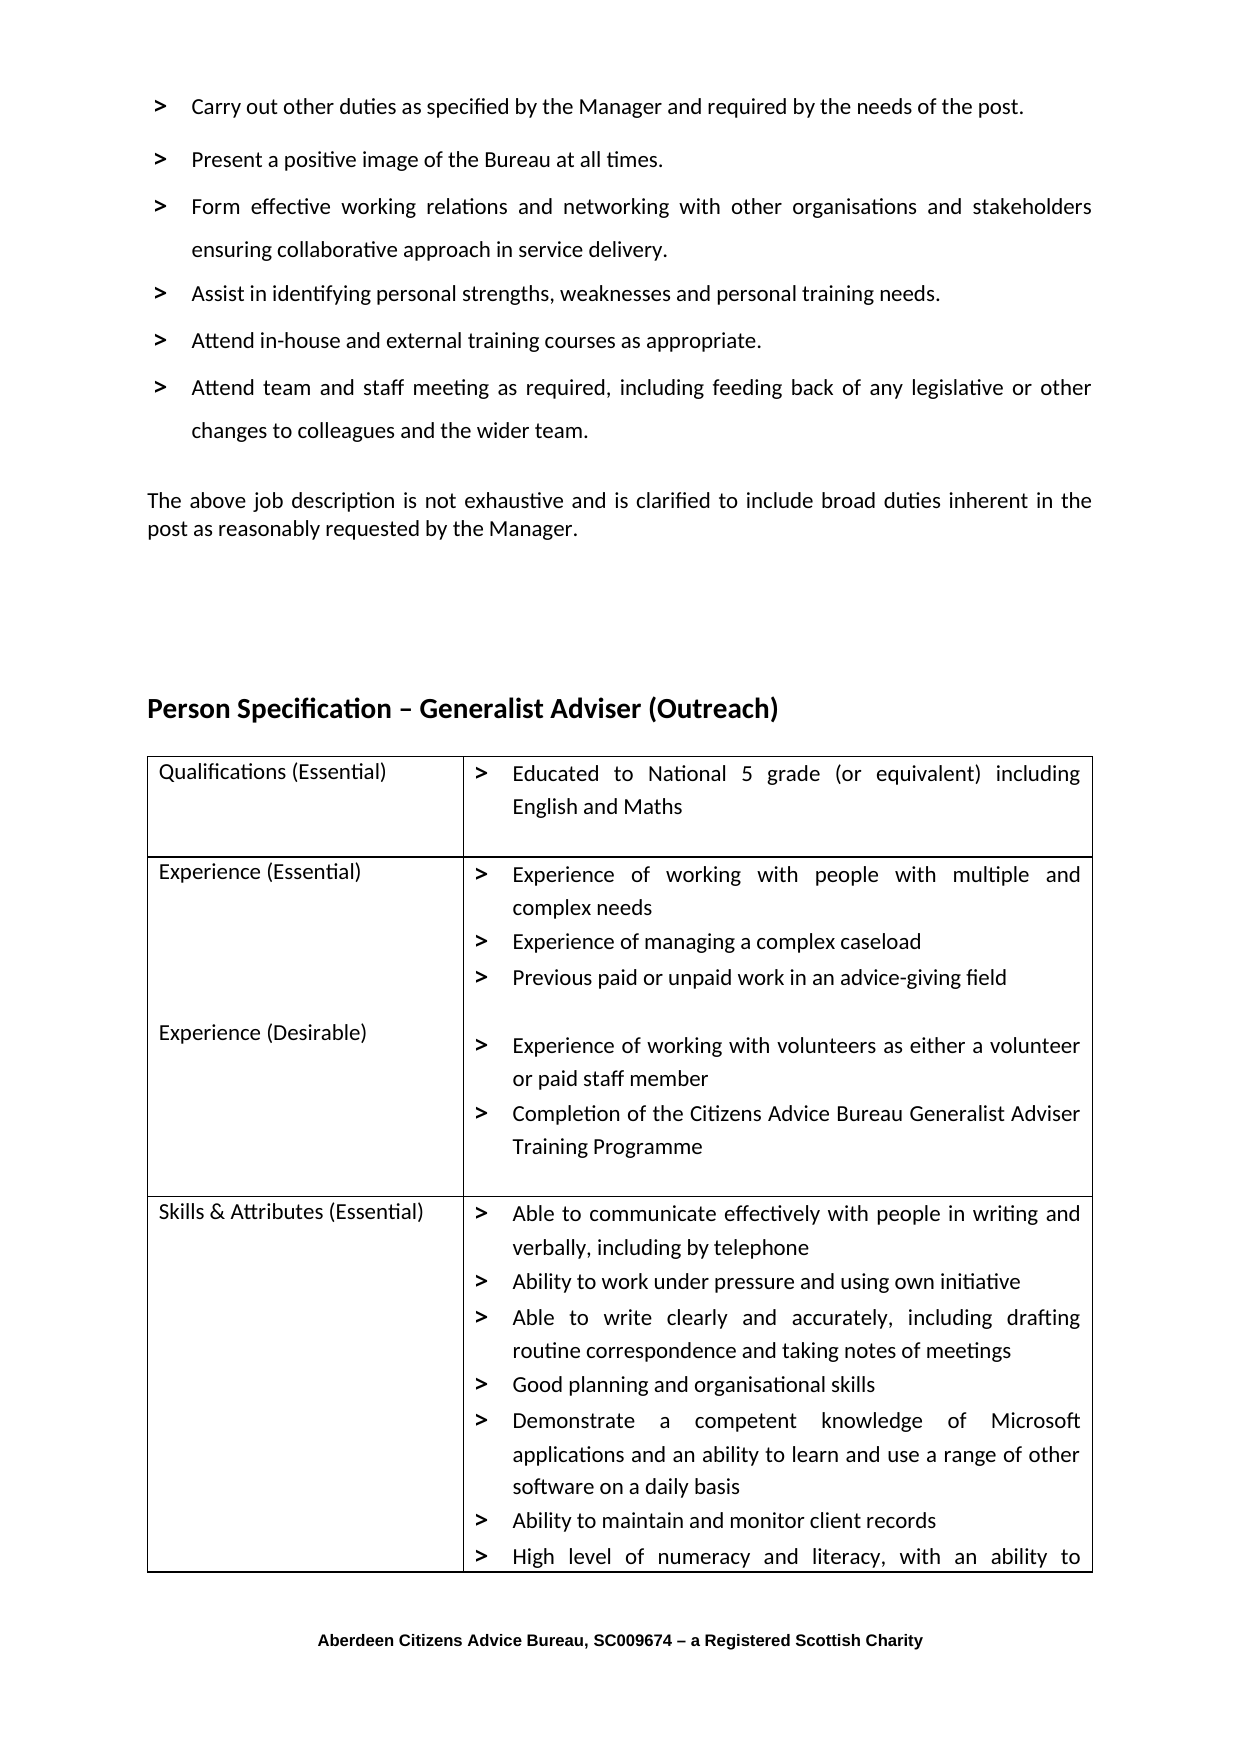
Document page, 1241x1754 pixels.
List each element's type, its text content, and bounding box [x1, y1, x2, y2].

table_cell Experience (Essential) Experience (Desirable) [148, 858, 463, 1196]
list Carry out other duties as specified by the Manager and required by the needs of the post. [154, 90, 1093, 121]
table_header Qualifications (Essential) [148, 757, 463, 856]
table_cell Experience of working with people with multiple and complex needs Experience of managing a complex caseload Previous paid or unpaid work in an advice-giving field Experience of working with volunteers as either a volunteer or paid staff member Completion of the Citizens Advice Bureau Generalist Adviser Training Programme [464, 858, 1092, 1196]
list Attend team and staff meeting as required, including feeding back of any legislative or other changes to colleagues and the wider team. [154, 371, 1093, 444]
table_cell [148, 1197, 463, 1571]
list Form effective working relations and networking with other organisations and stakeholders ensuring collaborative approach in service delivery. [154, 190, 1093, 263]
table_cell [464, 1197, 1092, 1571]
text Person Specification – Generalist Adviser (Outreach) [147, 690, 1093, 725]
list Present a positive image of the Bureau at all times. [154, 143, 1093, 174]
table_header Educated to National 5 grade (or equivalent) including English and Maths [464, 757, 1092, 856]
list Attend in-house and external training courses as appropriate. [154, 324, 1093, 355]
text The above job description is not exhaustive and is clarified to include broad duties inherent in the post as reasonably requested by the Manager. [147, 486, 1093, 542]
list Assist in identifying personal strengths, weaknesses and personal training needs. [154, 277, 1093, 308]
